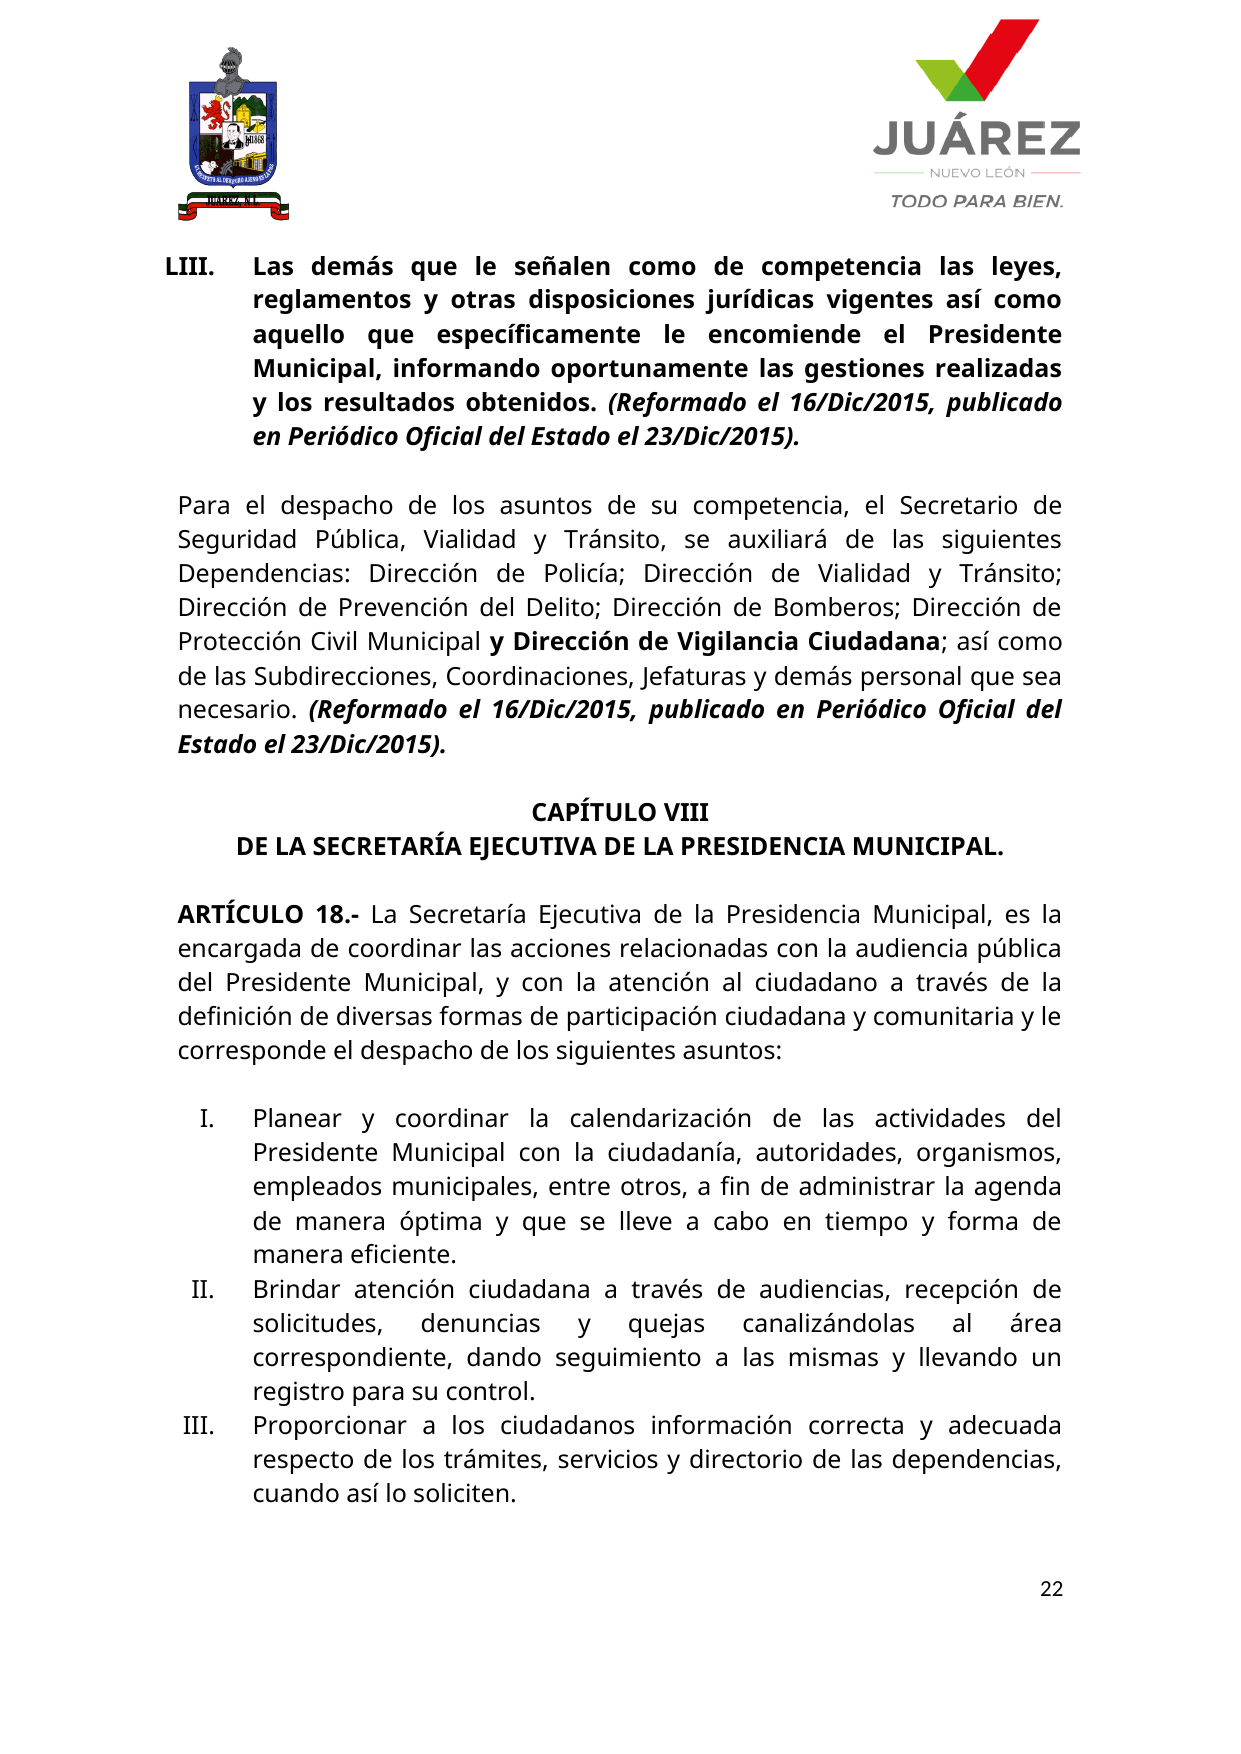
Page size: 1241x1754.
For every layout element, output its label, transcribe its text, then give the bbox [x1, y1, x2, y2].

list Planear y coordinar la calendarización de las actividades del Presidente Municipal con la ciudadanía, autoridades, organismos, empleados municipales, entre otros, a fin de administrar la agenda de manera óptima y que se lleve a cabo en tiempo y forma de manera eficiente. [215, 1101, 1063, 1271]
list Brindar atención ciudadana a través de audiencias, recepción de solicitudes, denuncias y quejas canalizándolas al área correspondiente, dando seguimiento a las mismas y llevando un registro para su control. [215, 1271, 1063, 1407]
text DE LA SECRETARÍA EJECUTIVA DE LA PRESIDENCIA MUNICIPAL. [177, 828, 1063, 862]
list Las demás que le señalen como de competencia las leyes, reglamentos y otras disposiciones jurídicas vigentes así como aquello que específicamente le encomiende el Presidente Municipal, informando oportunamente las gestiones realizadas y los resultados obtenidos. (Reformado el 16/Dic/2015, publicado en Periódico Oficial del Estado el 23/Dic/2015). [215, 248, 1063, 452]
text ARTÍCULO 18.- La Secretaría Ejecutiva de la Presidencia Municipal, es la encargada de coordinar las acciones relacionadas con la audiencia pública del Presidente Municipal, y con la atención al ciudadano a través de la definición de diversas formas de participación ciudadana y comunitaria y le corresponde el despacho de los siguientes asuntos: [177, 897, 1063, 1067]
picture [177, 46, 290, 224]
text CAPÍTULO VIII [177, 794, 1063, 828]
list Proporcionar a los ciudadanos información correcta y adecuada respecto de los trámites, servicios y directorio de las dependencias, cuando así lo soliciten. [215, 1407, 1063, 1510]
text Para el despacho de los asuntos de su competencia, el Secretario de Seguridad Pública, Vialidad y Tránsito, se auxiliará de las siguientes Dependencias: Dirección de Policía; Dirección de Vialidad y Tránsito; Dirección de Prevención del Delito; Dirección de Bomberos; Dirección de Protección Civil Municipal y Dirección de Vigilancia Ciudadana; así como de las Subdirecciones, Coordinaciones, Jefaturas y demás personal que sea necesario. (Reformado el 16/Dic/2015, publicado en Periódico Oficial del Estado el 23/Dic/2015). [177, 488, 1063, 760]
picture [858, 0, 1098, 224]
